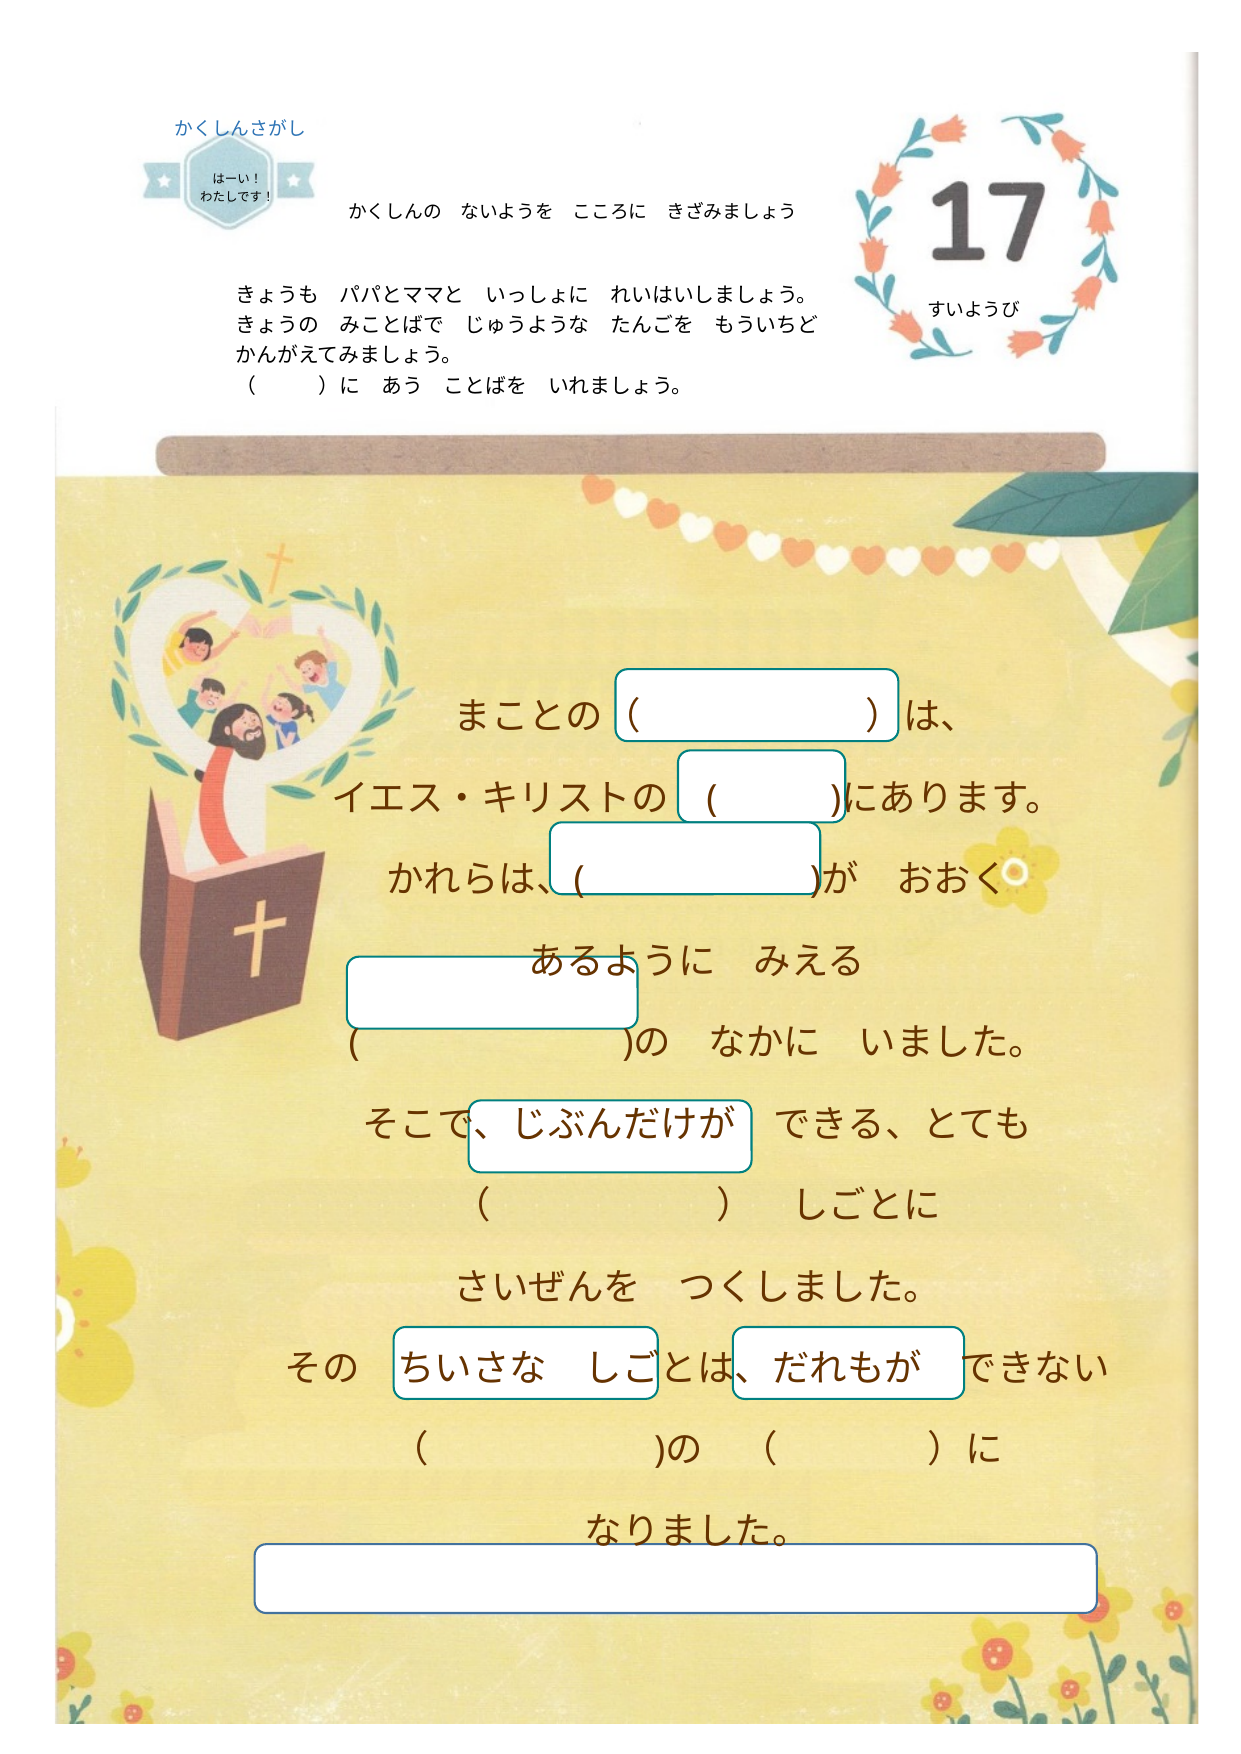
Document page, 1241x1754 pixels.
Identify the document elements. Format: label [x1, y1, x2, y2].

picture [54, 52, 1199, 1724]
